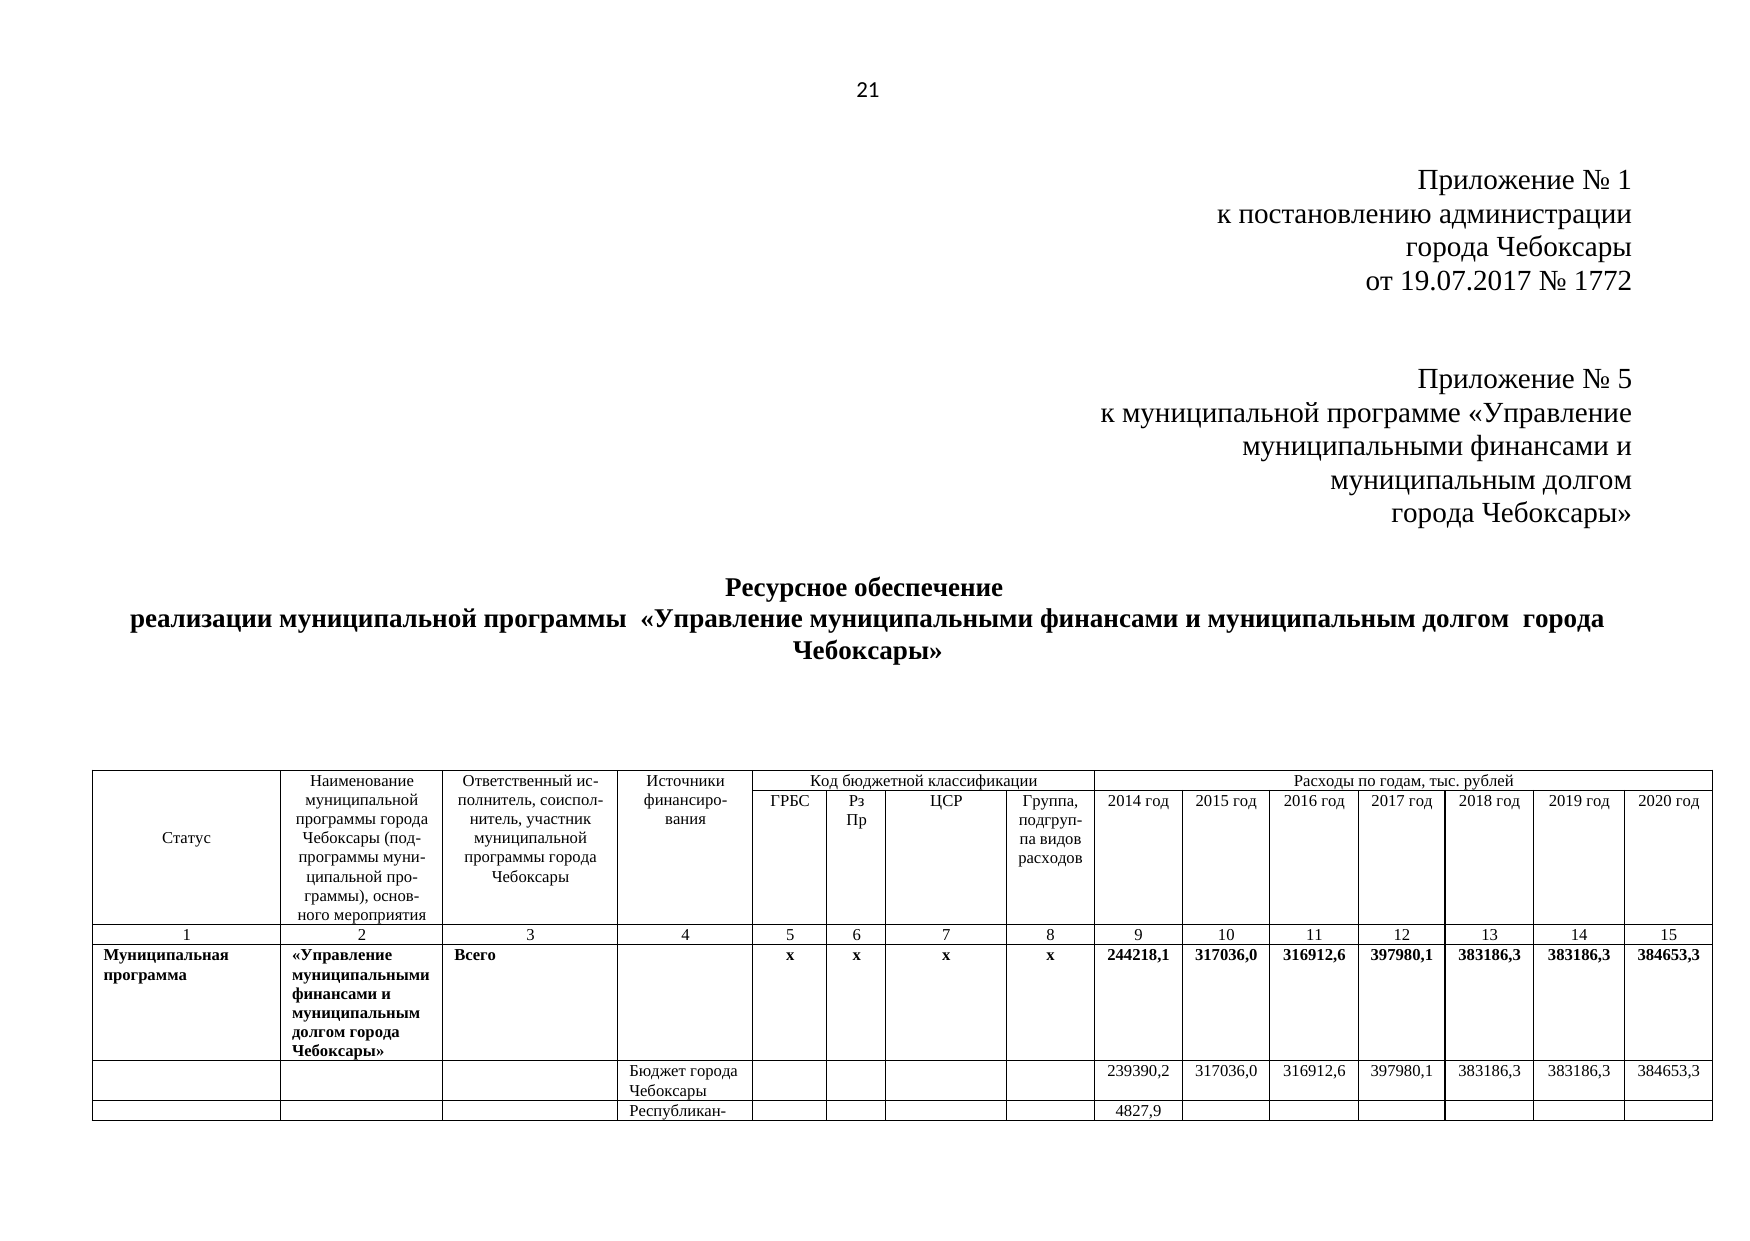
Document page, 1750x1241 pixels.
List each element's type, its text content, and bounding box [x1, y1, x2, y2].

table_cell [827, 1061, 885, 1099]
table_cell 6 [827, 925, 885, 944]
table_cell 3 [443, 925, 617, 944]
table_cell [443, 1061, 617, 1099]
table_cell х [1007, 945, 1094, 1060]
table_cell 11 [1270, 925, 1358, 944]
table_cell 316912,6 [1270, 945, 1358, 1060]
table_cell 244218,1 [1095, 945, 1182, 1060]
table_cell 2016 год [1270, 791, 1358, 924]
table_cell [93, 1101, 280, 1120]
table_cell [827, 1101, 885, 1120]
text к постановлению администрации [103, 196, 1632, 229]
table_cell Всего [443, 945, 617, 1060]
subtitle Ресурсное обеспечение реализации муниципальной программы «Управление муниципальными финансами и муниципальным долгом города Чебоксары» [103, 571, 1632, 665]
table_cell 2015 год [1183, 791, 1269, 924]
text города Чебоксары [103, 229, 1632, 263]
table_header Ответственный исполнитель, соисполнитель, участник муниципальной программы города Чебоксары [443, 771, 617, 924]
table_cell 4 [618, 925, 752, 944]
table_cell 317036,0 [1183, 945, 1269, 1060]
table_cell [281, 1101, 442, 1120]
table_cell [1359, 1101, 1444, 1120]
text к муниципальной программе «Управление [103, 395, 1632, 428]
table_cell «Управление муниципальными финансами и муниципальным долгом города Чебоксары» [281, 945, 442, 1060]
table_cell [93, 1061, 280, 1099]
table_header Статус [93, 771, 280, 924]
table_cell 384653,3 [1625, 945, 1712, 1060]
table_cell х [753, 945, 826, 1060]
table_cell [1007, 1061, 1094, 1099]
table_cell [1007, 1101, 1094, 1120]
table_cell 384653,3 [1625, 1061, 1712, 1099]
table_cell 2 [281, 925, 442, 944]
text муниципальным долгом [103, 462, 1632, 496]
table_cell 2014 год [1095, 791, 1182, 924]
text Приложение № 5 [103, 361, 1632, 395]
table_cell [1270, 1101, 1358, 1120]
table_cell 1 [93, 925, 280, 944]
table_cell 13 [1446, 925, 1533, 944]
table_cell 383186,3 [1446, 1061, 1533, 1099]
table_cell ГРБС [753, 791, 826, 924]
table_cell [753, 1101, 826, 1120]
table_cell 7 [886, 925, 1006, 944]
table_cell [618, 1101, 752, 1120]
table_cell Группа, подгруп-па видов расходов [1007, 791, 1094, 924]
table_cell 2020 год [1625, 791, 1712, 924]
table_cell 239390,2 [1095, 1061, 1182, 1099]
table_cell 383186,3 [1534, 1061, 1624, 1099]
table_cell [618, 945, 752, 1060]
table_cell Муниципальная программа [93, 945, 280, 1060]
text от 19.07.2017 № 1772 [103, 263, 1632, 297]
table_cell [443, 1101, 617, 1120]
table_cell х [827, 945, 885, 1060]
table_header Наименование муниципальной программы города Чебоксары (подпрограммы муниципальной программы), основного мероприятия [281, 771, 442, 924]
table_cell 10 [1183, 925, 1269, 944]
table_cell 9 [1095, 925, 1182, 944]
table_cell 2017 год [1359, 791, 1444, 924]
table_cell [886, 1101, 1006, 1120]
text Приложение № 1 [103, 162, 1632, 196]
table_cell Бюджет города Чебоксары [618, 1061, 752, 1099]
table_cell [281, 1061, 442, 1099]
table_cell 5 [753, 925, 826, 944]
table_cell Рз Пр [827, 791, 885, 924]
table_cell 317036,0 [1183, 1061, 1269, 1099]
table_cell 12 [1359, 925, 1444, 944]
table_cell [753, 1061, 826, 1099]
table_header Источники финансиро- вания [618, 771, 752, 924]
table_cell 2018 год [1446, 791, 1533, 924]
table_cell 397980,1 [1359, 1061, 1444, 1099]
table_cell 2019 год [1534, 791, 1624, 924]
table_cell ЦСР [886, 791, 1006, 924]
table_cell 397980,1 [1359, 945, 1444, 1060]
table_cell 4827,9 [1095, 1101, 1182, 1120]
table_cell 383186,3 [1534, 945, 1624, 1060]
table_cell 8 [1007, 925, 1094, 944]
text муниципальными финансами и [103, 428, 1632, 462]
table_cell [1446, 1101, 1533, 1120]
table_cell [1625, 1101, 1712, 1120]
table_cell 383186,3 [1446, 945, 1533, 1060]
table_header Расходы по годам, тыс. рублей [1095, 771, 1712, 790]
table_cell [886, 1061, 1006, 1099]
text города Чебоксары» [103, 496, 1632, 529]
table_cell [1534, 1101, 1624, 1120]
table_cell 316912,6 [1270, 1061, 1358, 1099]
table_cell 14 [1534, 925, 1624, 944]
table_header Код бюджетной классификации [753, 771, 1094, 790]
table_cell [1183, 1101, 1269, 1120]
table_cell х [886, 945, 1006, 1060]
table_cell 15 [1625, 925, 1712, 944]
